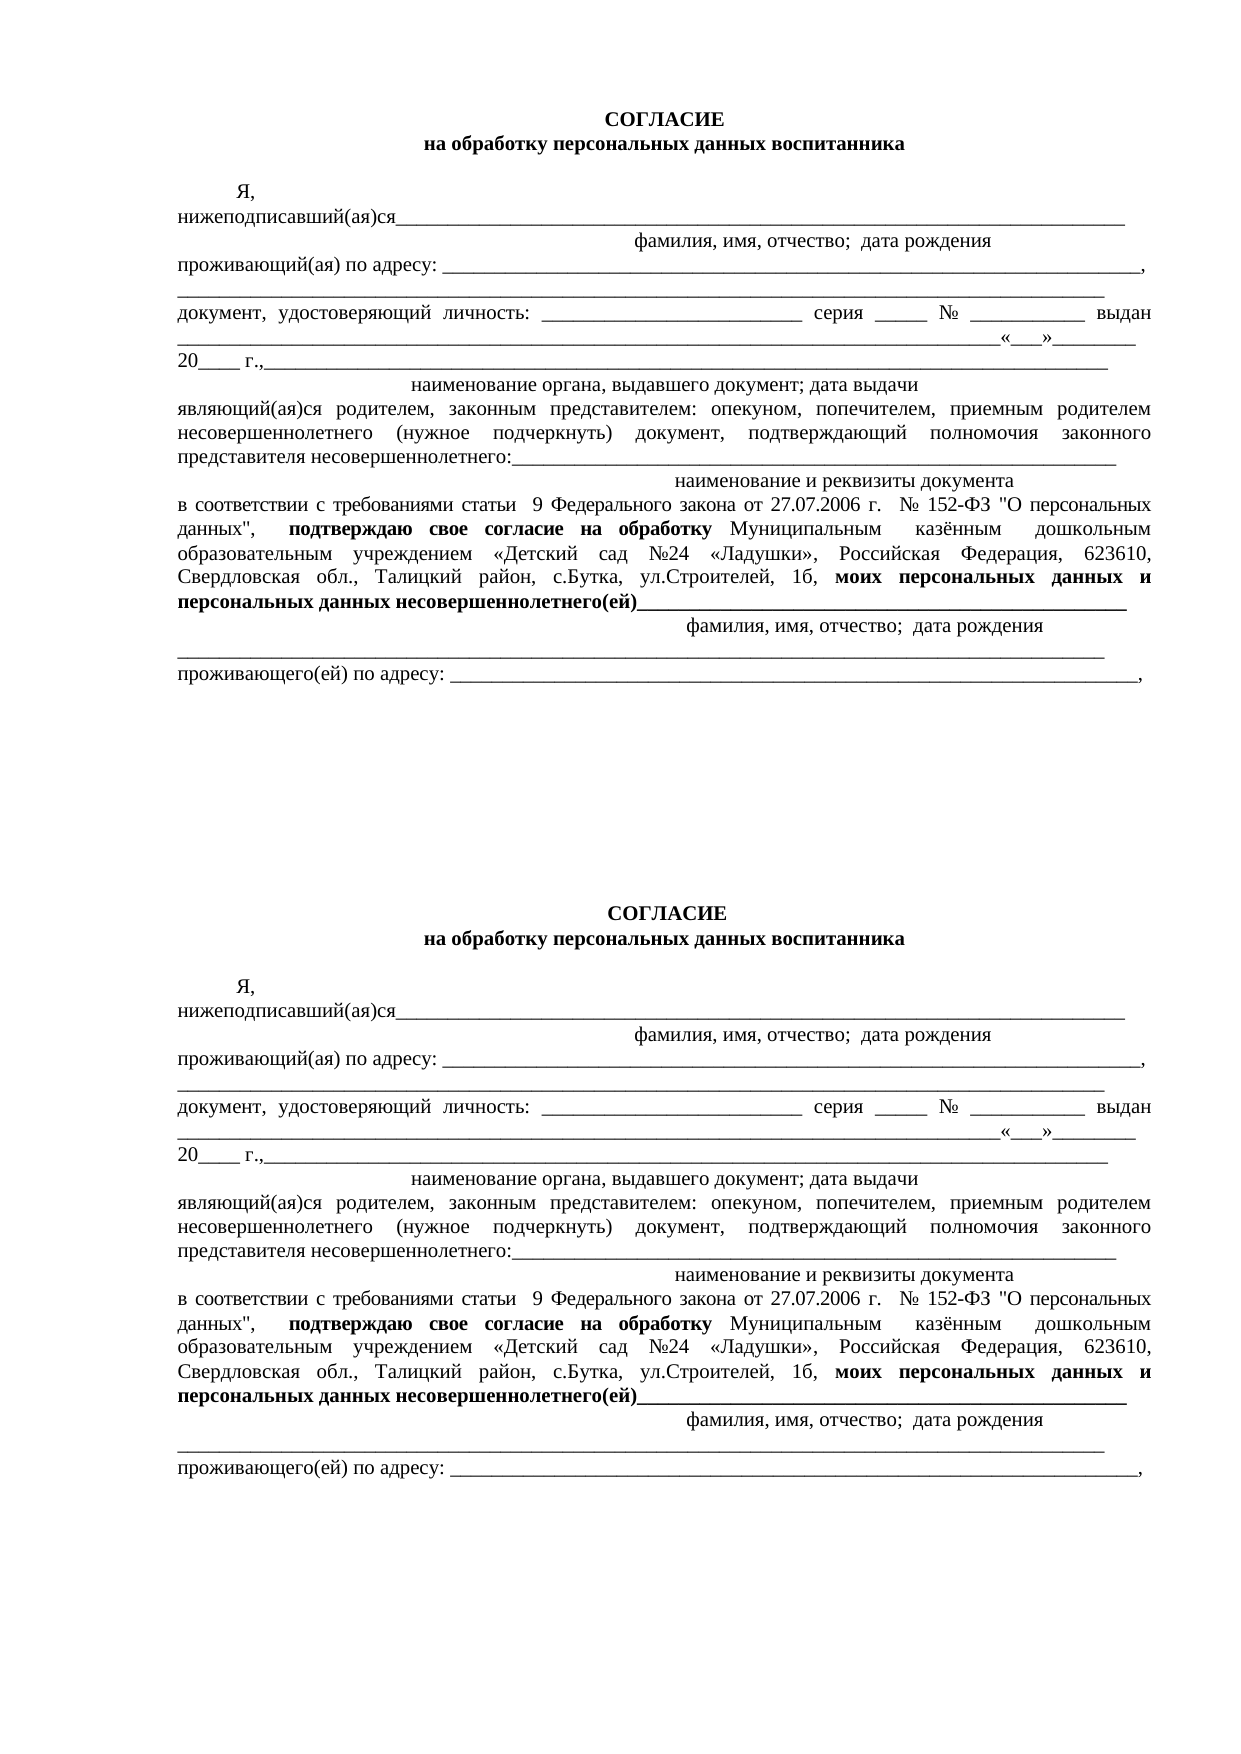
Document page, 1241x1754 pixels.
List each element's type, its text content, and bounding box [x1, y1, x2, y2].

text СОГЛАСИЕ [177, 107, 1152, 131]
text документ, удостоверяющий личность: _________________________ серия _____ № ___________ выдан _______________________________________________________________________________«___»________ 20____ г.,_________________________________________________________________________________ [177, 300, 1152, 372]
text являющий(ая)ся родителем, законным представителем: опекуном, попечителем, приемным родителем несовершеннолетнего (нужное подчеркнуть) документ, подтверждающий полномочия законного представителя несовершеннолетнего:__________________________________________________________ [177, 1190, 1152, 1262]
text наименование и реквизиты документа [177, 468, 1152, 492]
text _________________________________________________________________________________________ [177, 637, 1152, 661]
text _________________________________________________________________________________________ [177, 1431, 1152, 1455]
text фамилия, имя, отчество; дата рождения [177, 613, 1152, 637]
text являющий(ая)ся родителем, законным представителем: опекуном, попечителем, приемным родителем несовершеннолетнего (нужное подчеркнуть) документ, подтверждающий полномочия законного представителя несовершеннолетнего:__________________________________________________________ [177, 396, 1152, 468]
text СОГЛАСИЕ [177, 901, 1152, 925]
text документ, удостоверяющий личность: _________________________ серия _____ № ___________ выдан _______________________________________________________________________________«___»________ 20____ г.,_________________________________________________________________________________ [177, 1094, 1152, 1166]
text наименование и реквизиты документа [177, 1262, 1152, 1286]
text на обработку персональных данных воспитанника [177, 925, 1152, 949]
text _________________________________________________________________________________________ [177, 276, 1152, 300]
text проживающего(ей) по адресу: __________________________________________________________________, [177, 661, 1152, 685]
text фамилия, имя, отчество; дата рождения [177, 1407, 1152, 1431]
text проживающий(ая) по адресу: ___________________________________________________________________, [177, 252, 1152, 276]
text фамилия, имя, отчество; дата рождения [177, 228, 1152, 252]
text на обработку персональных данных воспитанника [177, 131, 1152, 155]
text фамилия, имя, отчество; дата рождения [177, 1022, 1152, 1046]
text наименование органа, выдавшего документ; дата выдачи [177, 372, 1152, 396]
text проживающий(ая) по адресу: ___________________________________________________________________, [177, 1046, 1152, 1070]
text наименование органа, выдавшего документ; дата выдачи [177, 1166, 1152, 1190]
text Я, нижеподписавший(ая)ся______________________________________________________________________ [177, 973, 1152, 1022]
text Я, нижеподписавший(ая)ся______________________________________________________________________ [177, 179, 1152, 228]
text _________________________________________________________________________________________ [177, 1070, 1152, 1094]
list в соответствии с требованиями статьи 9 Федерального закона от 27.07.2006 г. № 152-ФЗ "О персональных данных", подтверждаю свое согласие на обработку Муниципальным казённым дошкольным образовательным учреждением «Детский сад №24 «Ладушки», Российская Федерация, 623610, Свердловская обл., Талицкий район, с.Бутка, ул.Строителей, 1б, моих персональных данных и персональных данных несовершеннолетнего(ей)_______________________________________________ [177, 492, 1152, 613]
list в соответствии с требованиями статьи 9 Федерального закона от 27.07.2006 г. № 152-ФЗ "О персональных данных", подтверждаю свое согласие на обработку Муниципальным казённым дошкольным образовательным учреждением «Детский сад №24 «Ладушки», Российская Федерация, 623610, Свердловская обл., Талицкий район, с.Бутка, ул.Строителей, 1б, моих персональных данных и персональных данных несовершеннолетнего(ей)_______________________________________________ [177, 1286, 1152, 1407]
text проживающего(ей) по адресу: __________________________________________________________________, [177, 1455, 1152, 1479]
